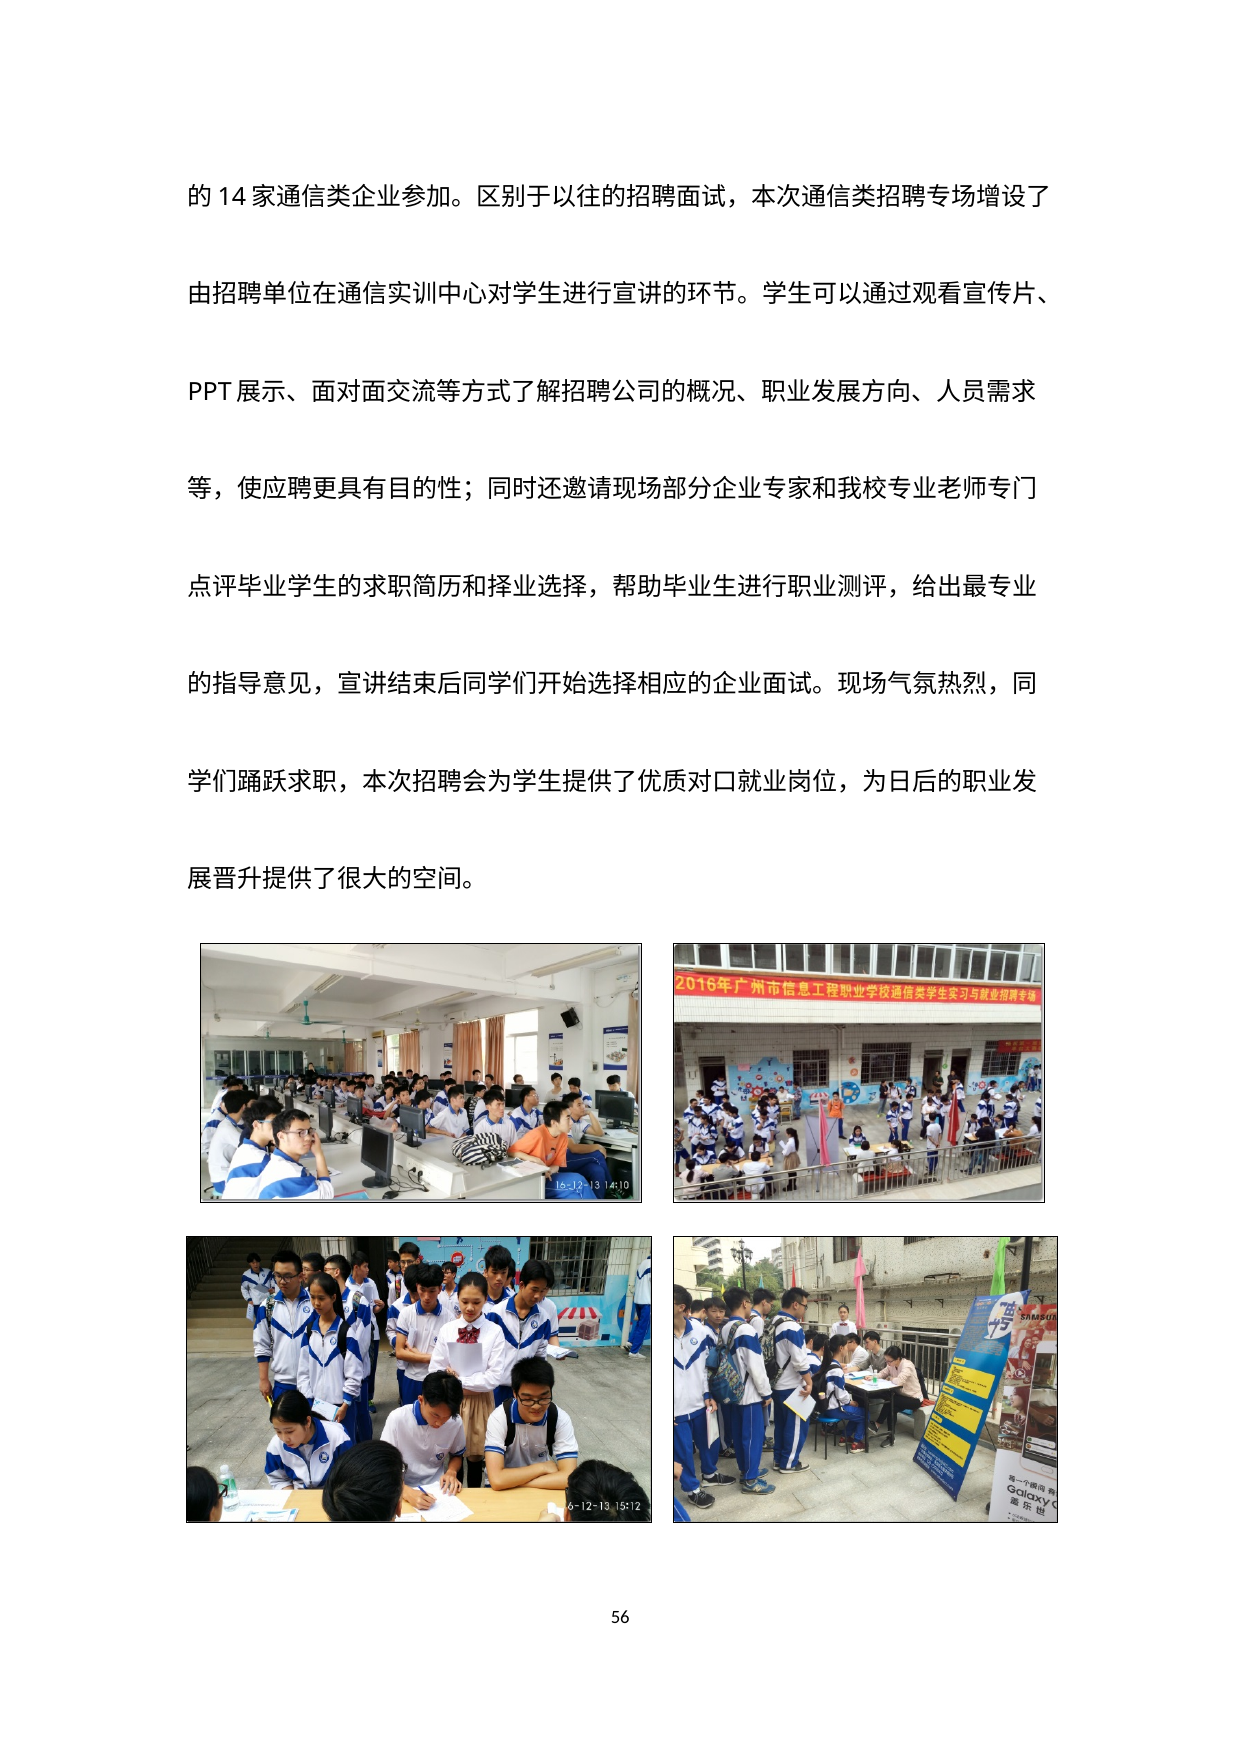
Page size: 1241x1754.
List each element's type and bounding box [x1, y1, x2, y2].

picture [187, 1237, 651, 1522]
picture [674, 944, 1044, 1202]
text [187, 162, 1053, 909]
picture [674, 1237, 1057, 1522]
picture [201, 944, 641, 1202]
